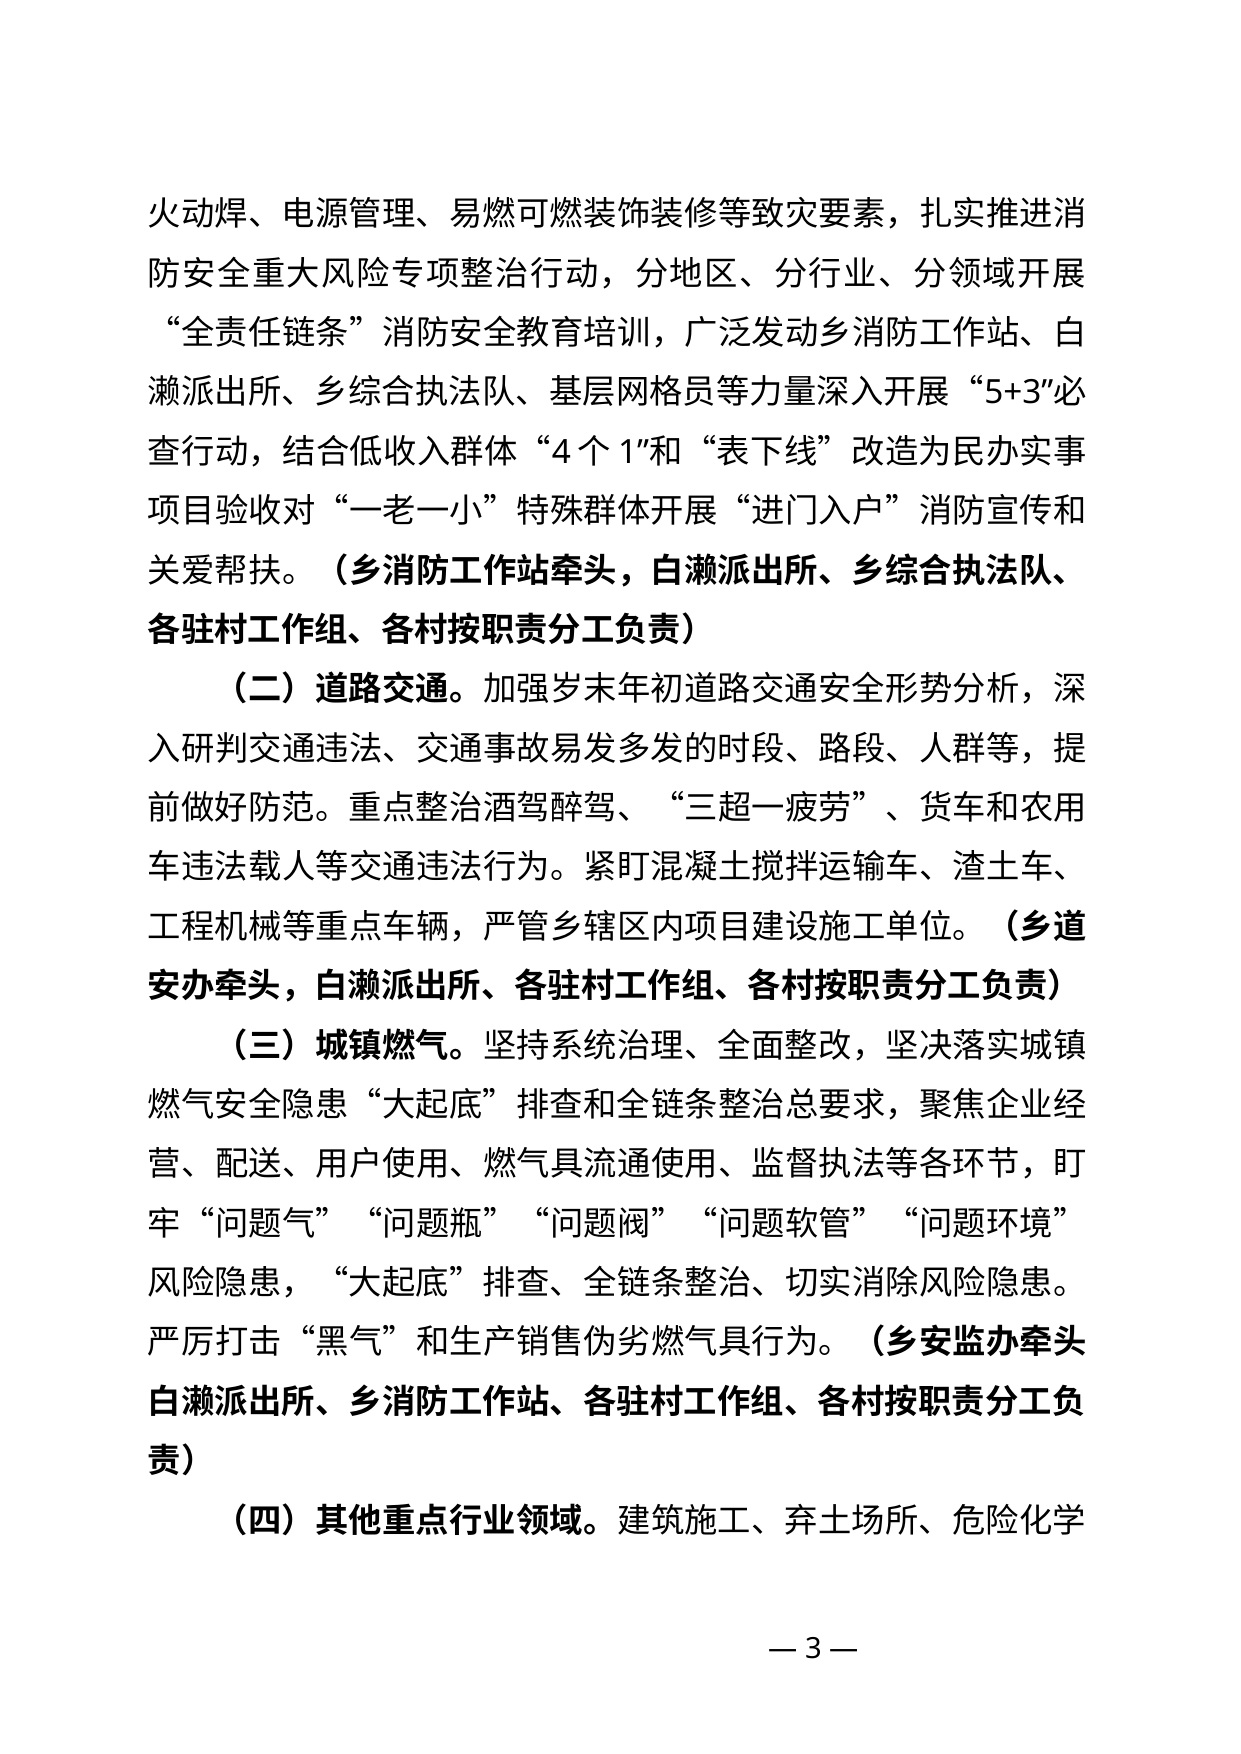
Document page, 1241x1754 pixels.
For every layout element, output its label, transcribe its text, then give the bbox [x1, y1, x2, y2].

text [148, 178, 1087, 653]
text （二）道路交通。加强岁末年初道路交通安全形势分析，深入研判交通违法、交通事故易发多发的时段、路段、人群等，提前做好防范。重点整治酒驾醉驾、“三超一疲劳”、货车和农用车违法载人等交通违法行为。紧盯混凝土搅拌运输车、渣土车、工程机械等重点车辆，严管乡辖区内项目建设施工单位。（乡道安办牵头，白濑派出所、各驻村工作组、各村按职责分工负责） [148, 653, 1087, 1009]
text （三）城镇燃气。坚持系统治理、全面整改，坚决落实城镇燃气安全隐患“大起底”排查和全链条整治总要求，聚焦企业经营、配送、用户使用、燃气具流通使用、监督执法等各环节，盯牢“问题气”“问题瓶”“问题阀”“问题软管”“问题环境”风险隐患，“大起底”排查、全链条整治、切实消除风险隐患。严厉打击“黑气”和生产销售伪劣燃气具行为。（乡安监办牵头，白濑派出所、乡消防工作站、各驻村工作组、各村按职责分工负责） [148, 1009, 1087, 1484]
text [148, 1484, 1087, 1544]
